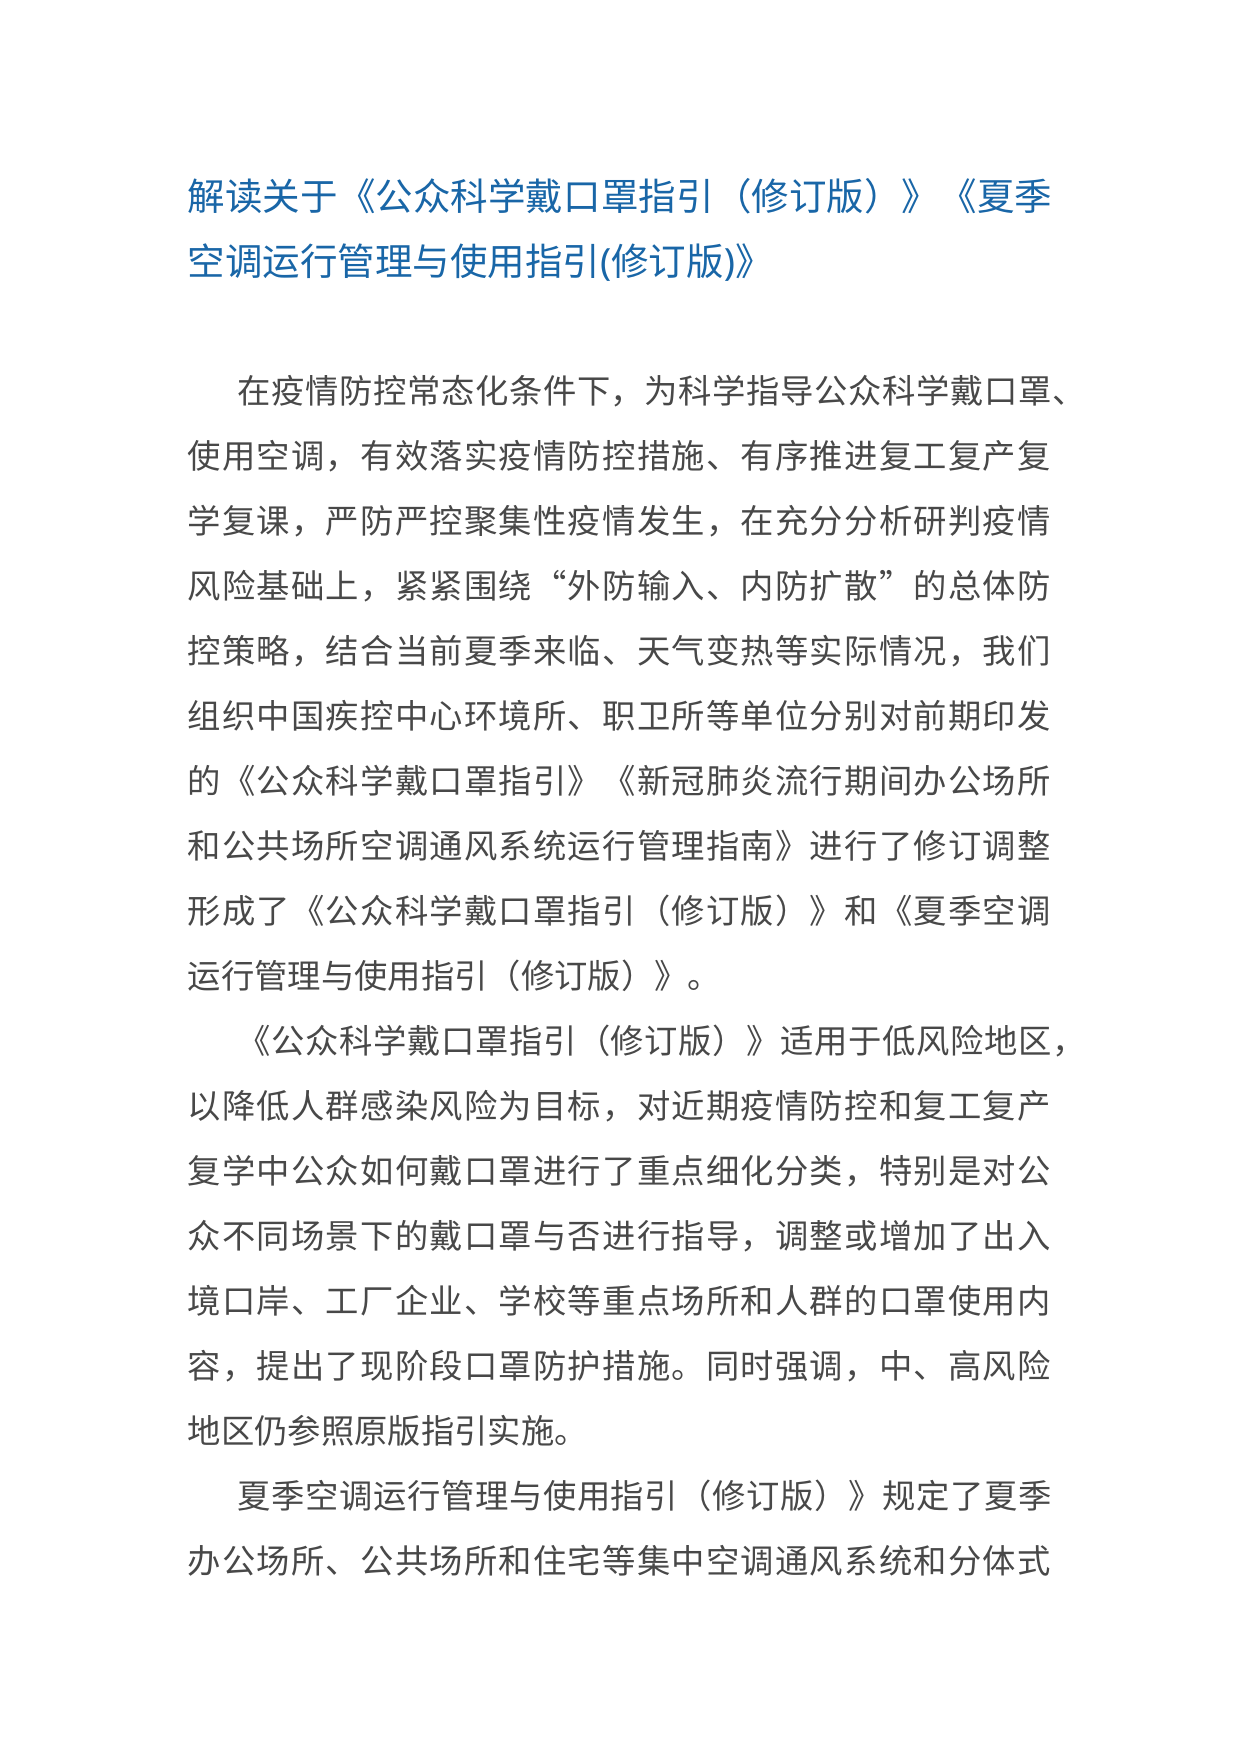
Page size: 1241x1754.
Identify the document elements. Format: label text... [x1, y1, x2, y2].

text 解读关于《公众科学戴口罩指引（修订版）》《夏季空调运行管理与使用指引(修订版)》 [187, 162, 1053, 292]
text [187, 1462, 1053, 1592]
text 在疫情防控常态化条件下，为科学指导公众科学戴口罩、使用空调，有效落实疫情防控措施、有序推进复工复产复学复课，严防严控聚集性疫情发生，在充分分析研判疫情风险基础上，紧紧围绕“外防输入、内防扩散”的总体防控策略，结合当前夏季来临、天气变热等实际情况，我们组织中国疾控中心环境所、职卫所等单位分别对前期印发的《公众科学戴口罩指引》《新冠肺炎流行期间办公场所和公共场所空调通风系统运行管理指南》进行了修订调整，形成了《公众科学戴口罩指引（修订版）》和《夏季空调运行管理与使用指引（修订版）》。 [187, 357, 1053, 1007]
text 《公众科学戴口罩指引（修订版）》适用于低风险地区，以降低人群感染风险为目标，对近期疫情防控和复工复产复学中公众如何戴口罩进行了重点细化分类，特别是对公众不同场景下的戴口罩与否进行指导，调整或增加了出入境口岸、工厂企业、学校等重点场所和人群的口罩使用内容，提出了现阶段口罩防护措施。同时强调，中、高风险地区仍参照原版指引实施。 [187, 1007, 1053, 1462]
